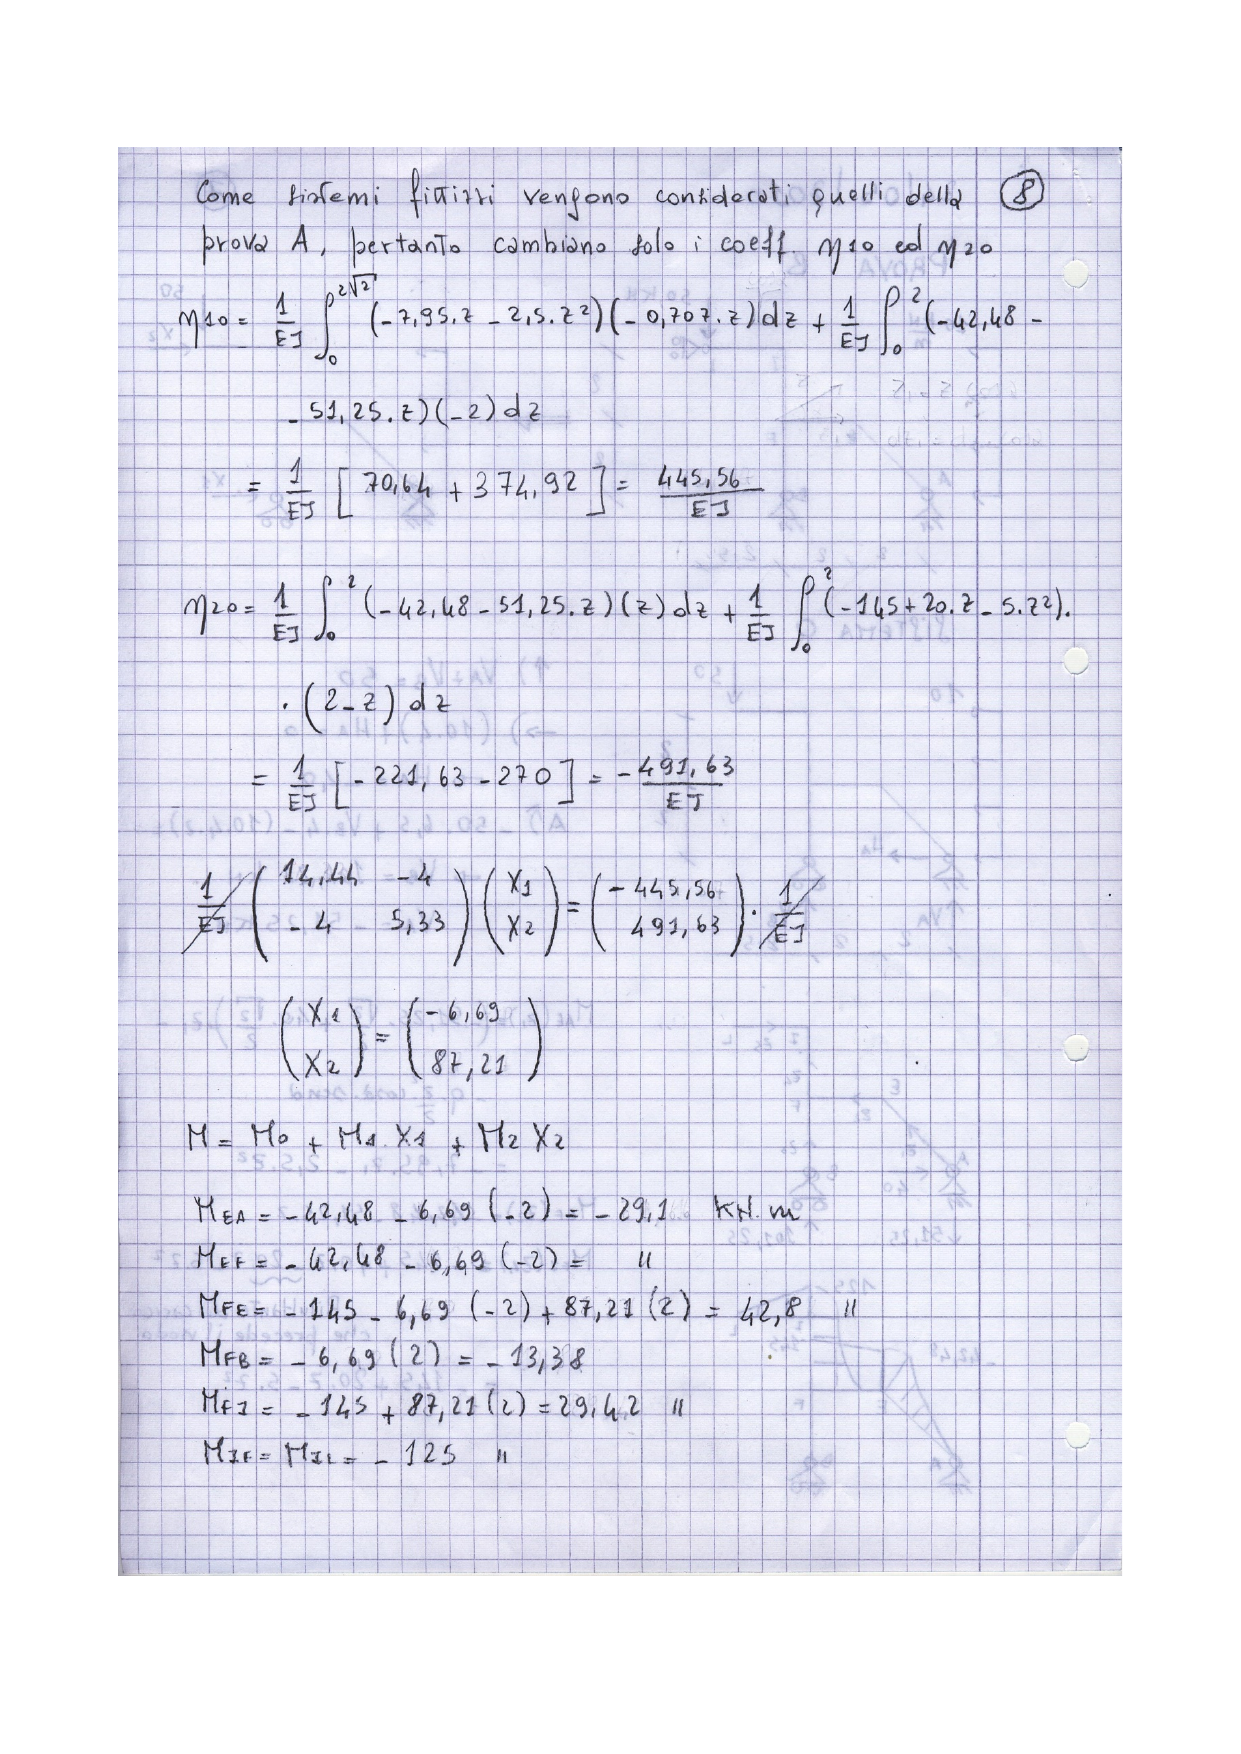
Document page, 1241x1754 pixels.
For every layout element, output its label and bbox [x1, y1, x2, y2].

picture [118, 147, 1123, 1576]
